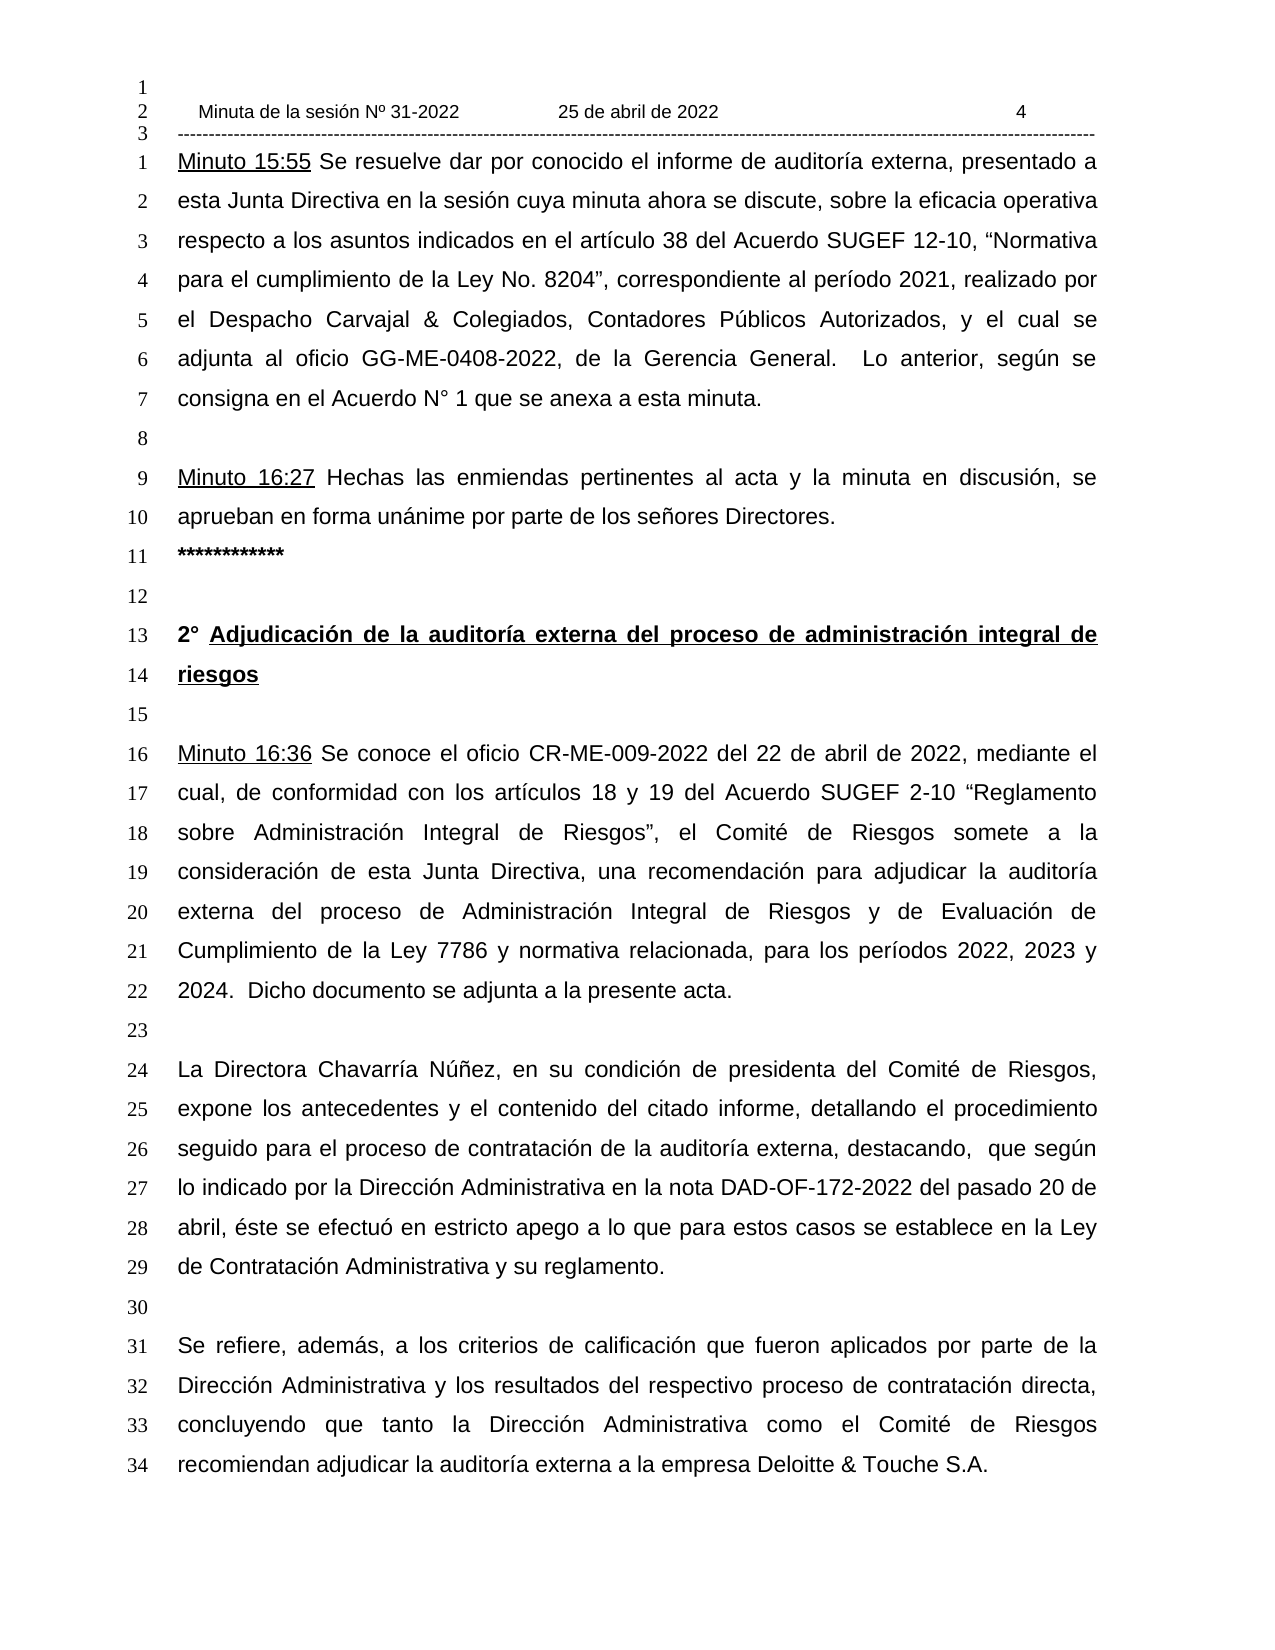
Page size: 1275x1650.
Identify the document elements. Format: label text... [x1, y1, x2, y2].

text Minuto 15:55 Se resuelve dar por conocido el informe de auditoría externa, presentado a esta Junta Directiva en la sesión cuya minuta ahora se discute, sobre la eficacia operativa respecto a los asuntos indicados en el artículo 38 del Acuerdo SUGEF 12-10, “Normativa para el cumplimiento de la Ley No. 8204”, correspondiente al período 2021, realizado por el Despacho Carvajal & Colegiados, Contadores Públicos Autorizados, y el cual se adjunta al oficio GG-ME-0408-2022, de la Gerencia General. Lo anterior, según se consigna en el Acuerdo N° 1 que se anexa a esta minuta. [177, 148, 1098, 411]
text Minuto 16:27 Hechas las enmiendas pertinentes al acta y la minuta en discusión, se aprueban en forma unánime por parte de los señores Directores. [177, 463, 1098, 529]
text ************ [177, 542, 1098, 569]
text Minuto 16:36 Se conoce el oficio CR-ME-009-2022 del 22 de abril de 2022, mediante el cual, de conformidad con los artículos 18 y 19 del Acuerdo SUGEF 2-10 “Reglamento sobre Administración Integral de Riesgos”, el Comité de Riesgos somete a la consideración de esta Junta Directiva, una recomendación para adjudicar la auditoría externa del proceso de Administración Integral de Riesgos y de Evaluación de Cumplimiento de la Ley 7786 y normativa relacionada, para los períodos 2022, 2023 y 2024. Dicho documento se adjunta a la presente acta. [177, 740, 1098, 1003]
text Se refiere, además, a los criterios de calificación que fueron aplicados por parte de la Dirección Administrativa y los resultados del respectivo proceso de contratación directa, concluyendo que tanto la Dirección Administrativa como el Comité de Riesgos recomiendan adjudicar la auditoría externa a la empresa Deloitte & Touche S.A. [177, 1332, 1098, 1477]
text La Directora Chavarría Núñez, en su condición de presidenta del Comité de Riesgos, expone los antecedentes y el contenido del citado informe, detallando el procedimiento seguido para el proceso de contratación de la auditoría externa, destacando, que según lo indicado por la Dirección Administrativa en la nota DAD-OF-172-2022 del pasado 20 de abril, éste se efectuó en estricto apego a lo que para estos casos se establece en la Ley de Contratación Administrativa y su reglamento. [177, 1056, 1098, 1279]
text 2° Adjudicación de la auditoría externa del proceso de administración integral de riesgos [177, 621, 1098, 687]
